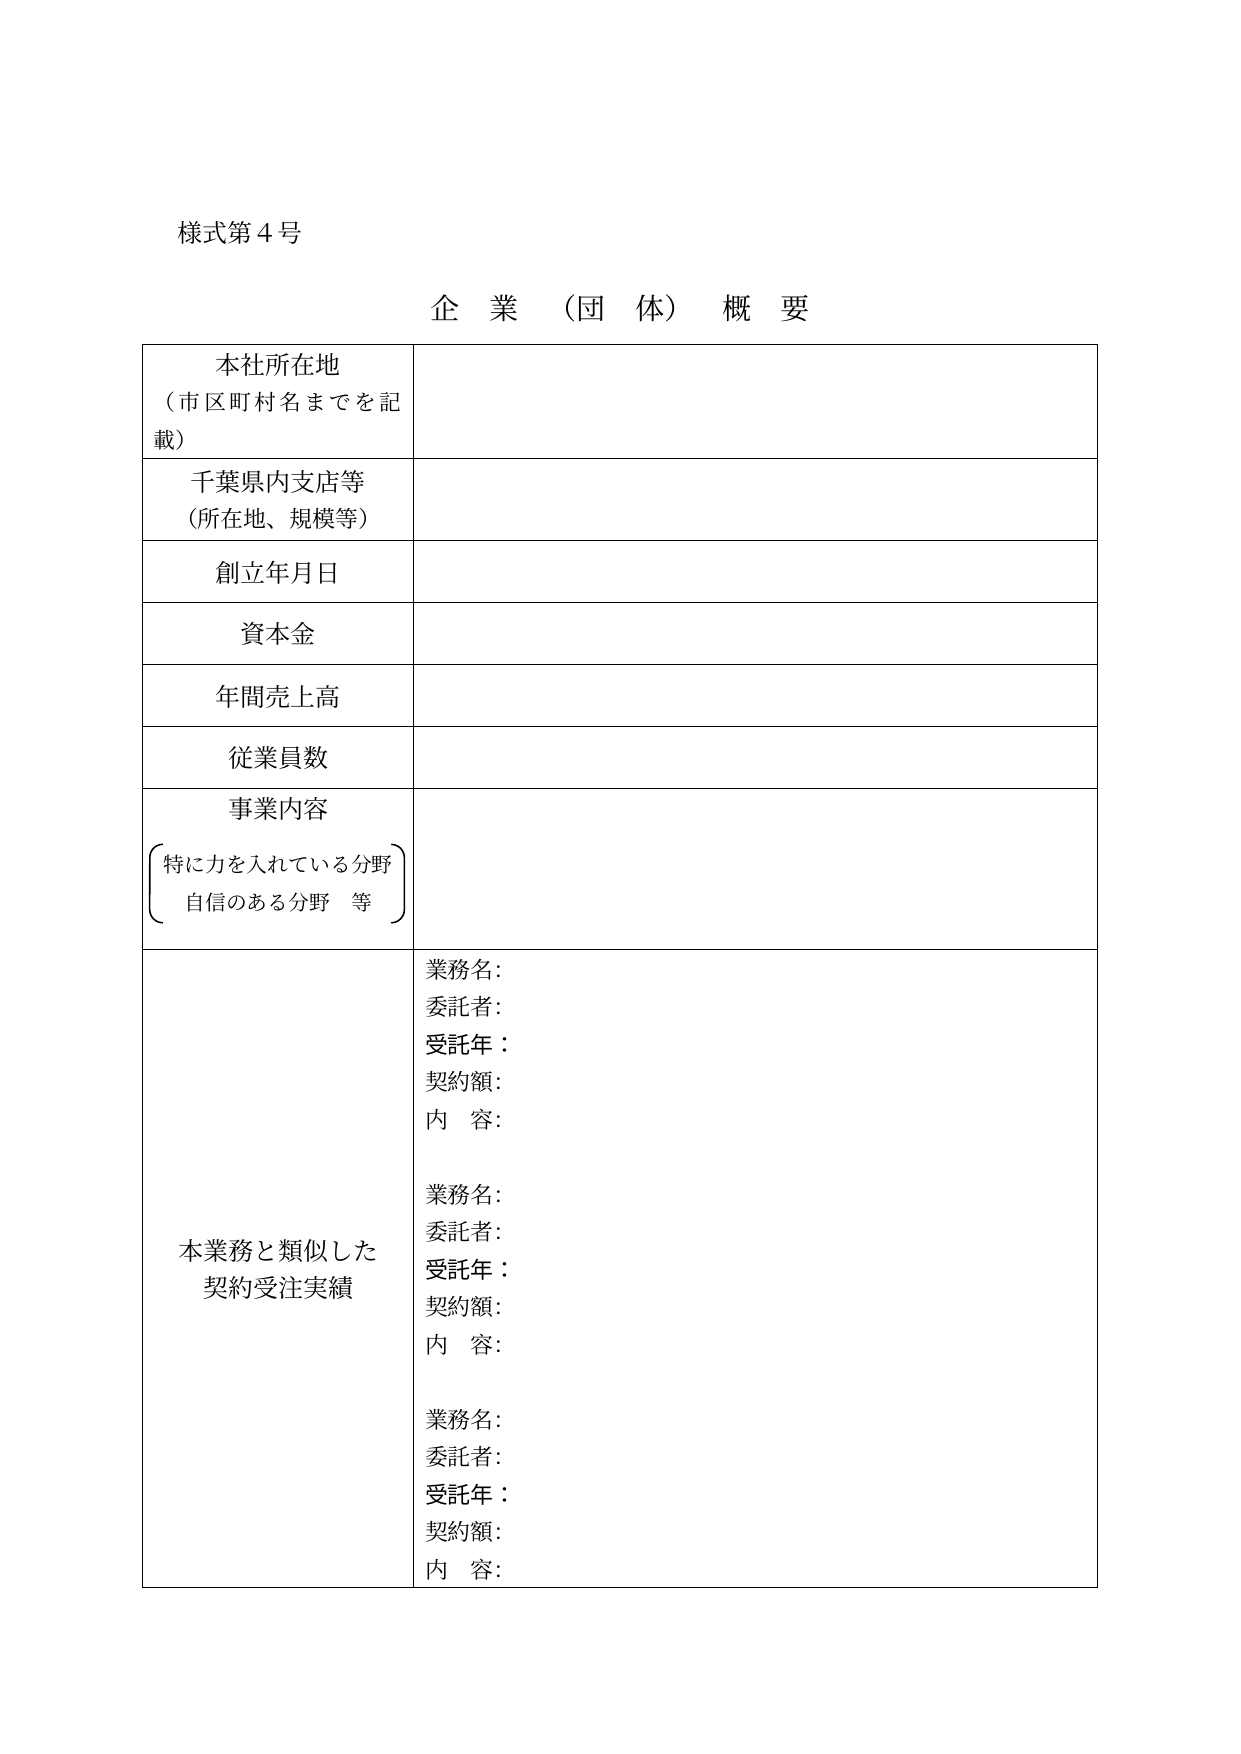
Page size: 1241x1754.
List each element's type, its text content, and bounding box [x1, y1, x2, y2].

table_cell [414, 727, 1097, 788]
table_cell 年間売上高 [143, 665, 413, 726]
table_cell 本業務と類似した 契約受注実績 [143, 950, 413, 1587]
table_header [414, 345, 1097, 457]
table_cell [414, 603, 1097, 664]
text 企 業 （団 体） 概 要 [177, 269, 1063, 344]
table_cell 事業内容 特に力を入れている分野 自信のある分野 等 [143, 789, 413, 949]
text 様式第４号 [177, 213, 1063, 250]
table_header 本社所在地 （市区町村名までを記載） [143, 345, 413, 457]
table_cell [414, 789, 1097, 949]
table_cell 従業員数 [143, 727, 413, 788]
table_cell [414, 541, 1097, 602]
table_cell 創立年月日 [143, 541, 413, 602]
table_cell [414, 459, 1097, 540]
table_cell 資本金 [143, 603, 413, 664]
table_cell 業務名： 委託者： 受託年： 契約額： 内 容： 業務名： 委託者： 受託年： 契約額： 内 容： 業務名： 委託者： 受託年： 契約額： 内 容： [414, 950, 1097, 1587]
table_cell [414, 665, 1097, 726]
table_cell 千葉県内支店等 （所在地、規模等） [143, 459, 413, 540]
